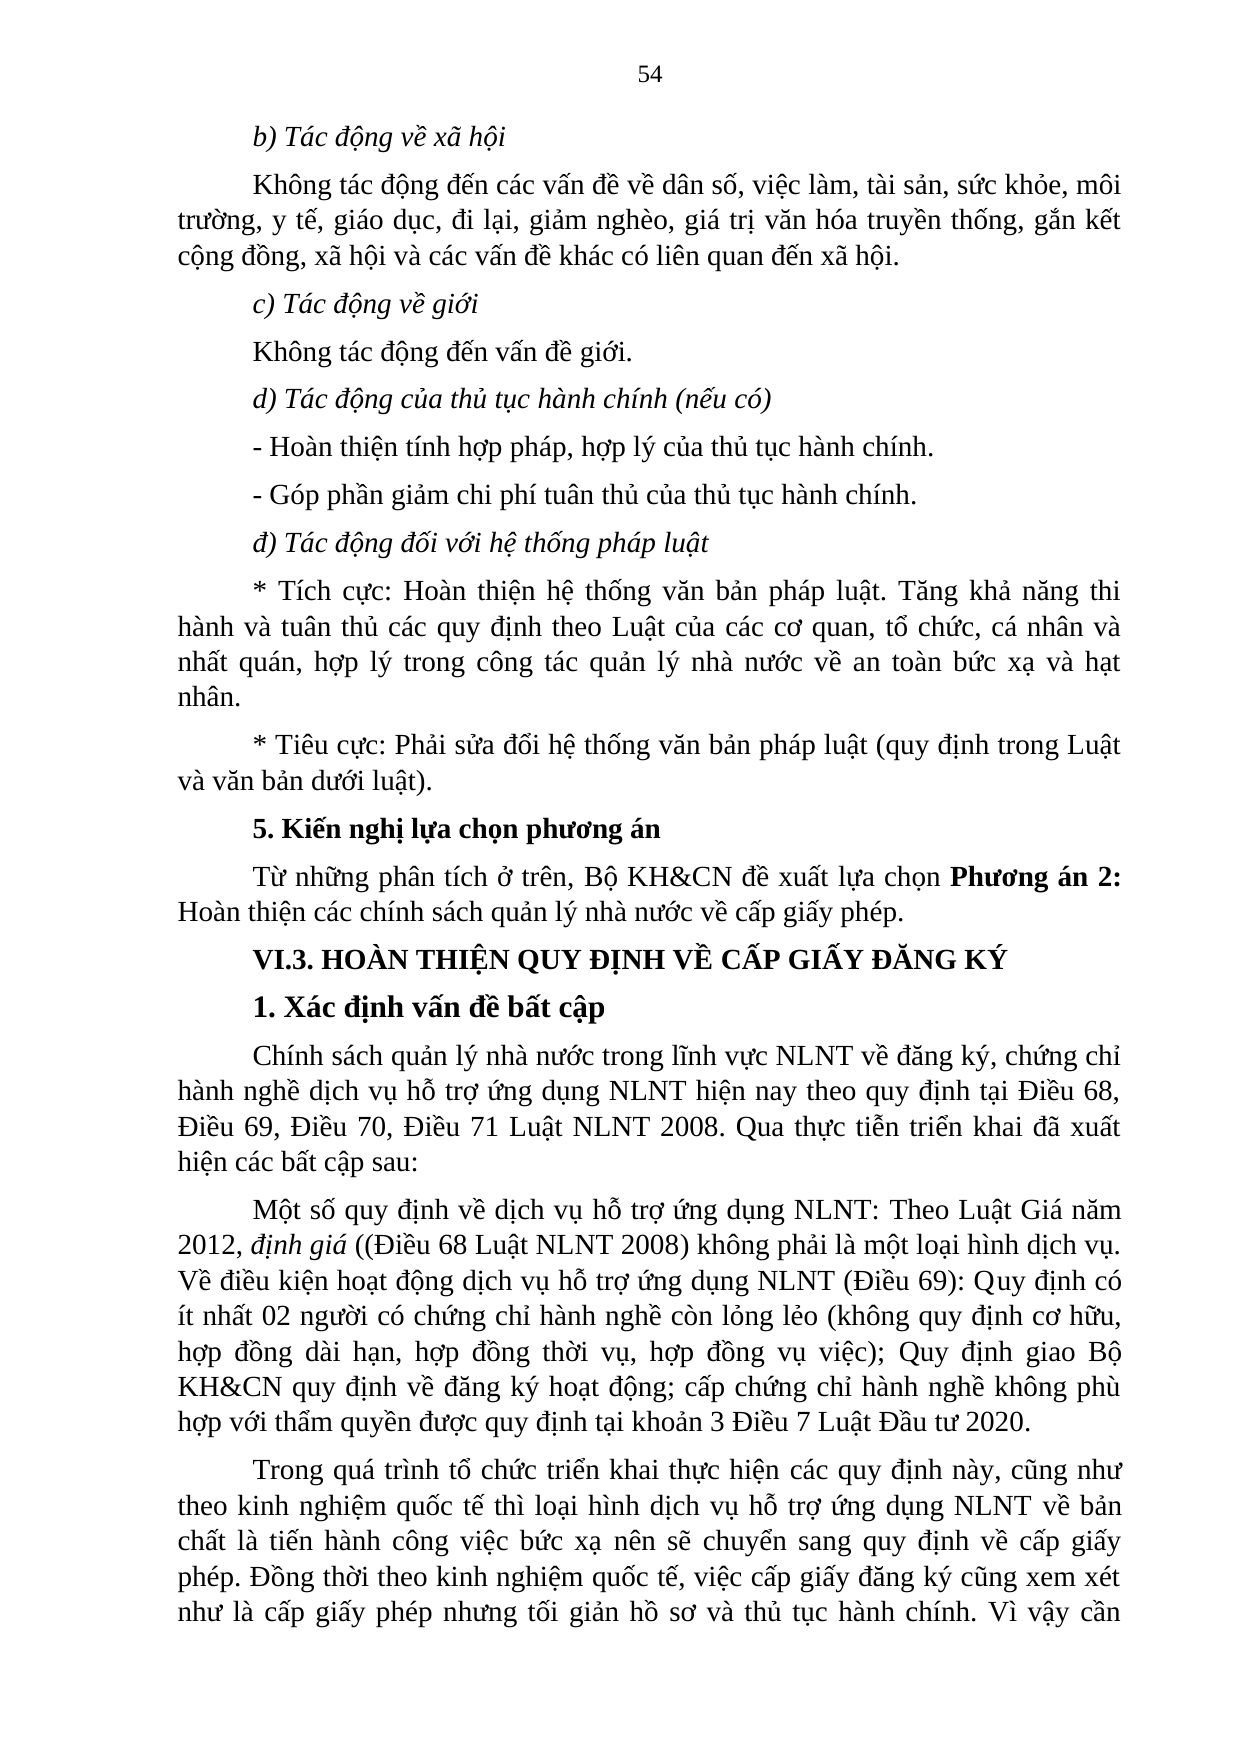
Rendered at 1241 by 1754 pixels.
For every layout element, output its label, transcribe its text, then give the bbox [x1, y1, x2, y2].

text - Góp phần giảm chi phí tuân thủ của thủ tục hành chính. [177, 476, 1122, 512]
text Từ những phân tích ở trên, Bộ KH&CN đề xuất lựa chọn Phương án 2: Hoàn thiện các chính sách quản lý nhà nước về cấp giấy phép. [177, 858, 1122, 928]
text c) Tác động về giới [177, 285, 1122, 320]
text đ) Tác động đối với hệ thống pháp luật [177, 524, 1122, 560]
text * Tích cực: Hoàn thiện hệ thống văn bản pháp luật. Tăng khả năng thi hành và tuân thủ các quy định theo Luật của các cơ quan, tổ chức, cá nhân và nhất quán, hợp lý trong công tác quản lý nhà nước về an toàn bức xạ và hạt nhân. [177, 572, 1122, 714]
text d) Tác động của thủ tục hành chính (nếu có) [177, 381, 1122, 416]
text 1. Xác định vấn đề bất cập [177, 989, 1122, 1024]
text Không tác động đến các vấn đề về dân số, việc làm, tài sản, sức khỏe, môi trường, y tế, giáo dục, đi lại, giảm nghèo, giá trị văn hóa truyền thống, gắn kết cộng đồng, xã hội và các vấn đề khác có liên quan đến xã hội. [177, 166, 1122, 272]
text Một số quy định về dịch vụ hỗ trợ ứng dụng NLNT: Theo Luật Giá năm 2012, định giá ((Điều 68 Luật NLNT 2008) không phải là một loại hình dịch vụ. Về điều kiện hoạt động dịch vụ hỗ trợ ứng dụng NLNT (Điều 69): Quy định có ít nhất 02 người có chứng chỉ hành nghề còn lỏng lẻo (không quy định cơ hữu, hợp đồng dài hạn, hợp đồng thời vụ, hợp đồng vụ việc); Quy định giao Bộ KH&CN quy định về đăng ký hoạt động; cấp chứng chỉ hành nghề không phù hợp với thẩm quyền được quy định tại khoản 3 Điều 7 Luật Đầu tư 2020. [177, 1191, 1122, 1439]
text 5. Kiến nghị lựa chọn phương án [177, 810, 1122, 845]
text Chính sách quản lý nhà nước trong lĩnh vực NLNT về đăng ký, chứng chỉ hành nghề dịch vụ hỗ trợ ứng dụng NLNT hiện nay theo quy định tại Điều 68, Điều 69, Điều 70, Điều 71 Luật NLNT 2008. Qua thực tiễn triển khai đã xuất hiện các bất cập sau: [177, 1037, 1122, 1178]
text b) Tác động về xã hội [177, 118, 1122, 153]
text VI.3. HOÀN THIỆN QUY ĐỊNH VỀ CẤP GIẤY ĐĂNG KÝ [177, 941, 1122, 976]
text Không tác động đến vấn đề giới. [177, 333, 1122, 368]
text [177, 1451, 1122, 1628]
text * Tiêu cực: Phải sửa đổi hệ thống văn bản pháp luật (quy định trong Luật và văn bản dưới luật). [177, 726, 1122, 797]
text - Hoàn thiện tính hợp pháp, hợp lý của thủ tục hành chính. [177, 428, 1122, 464]
